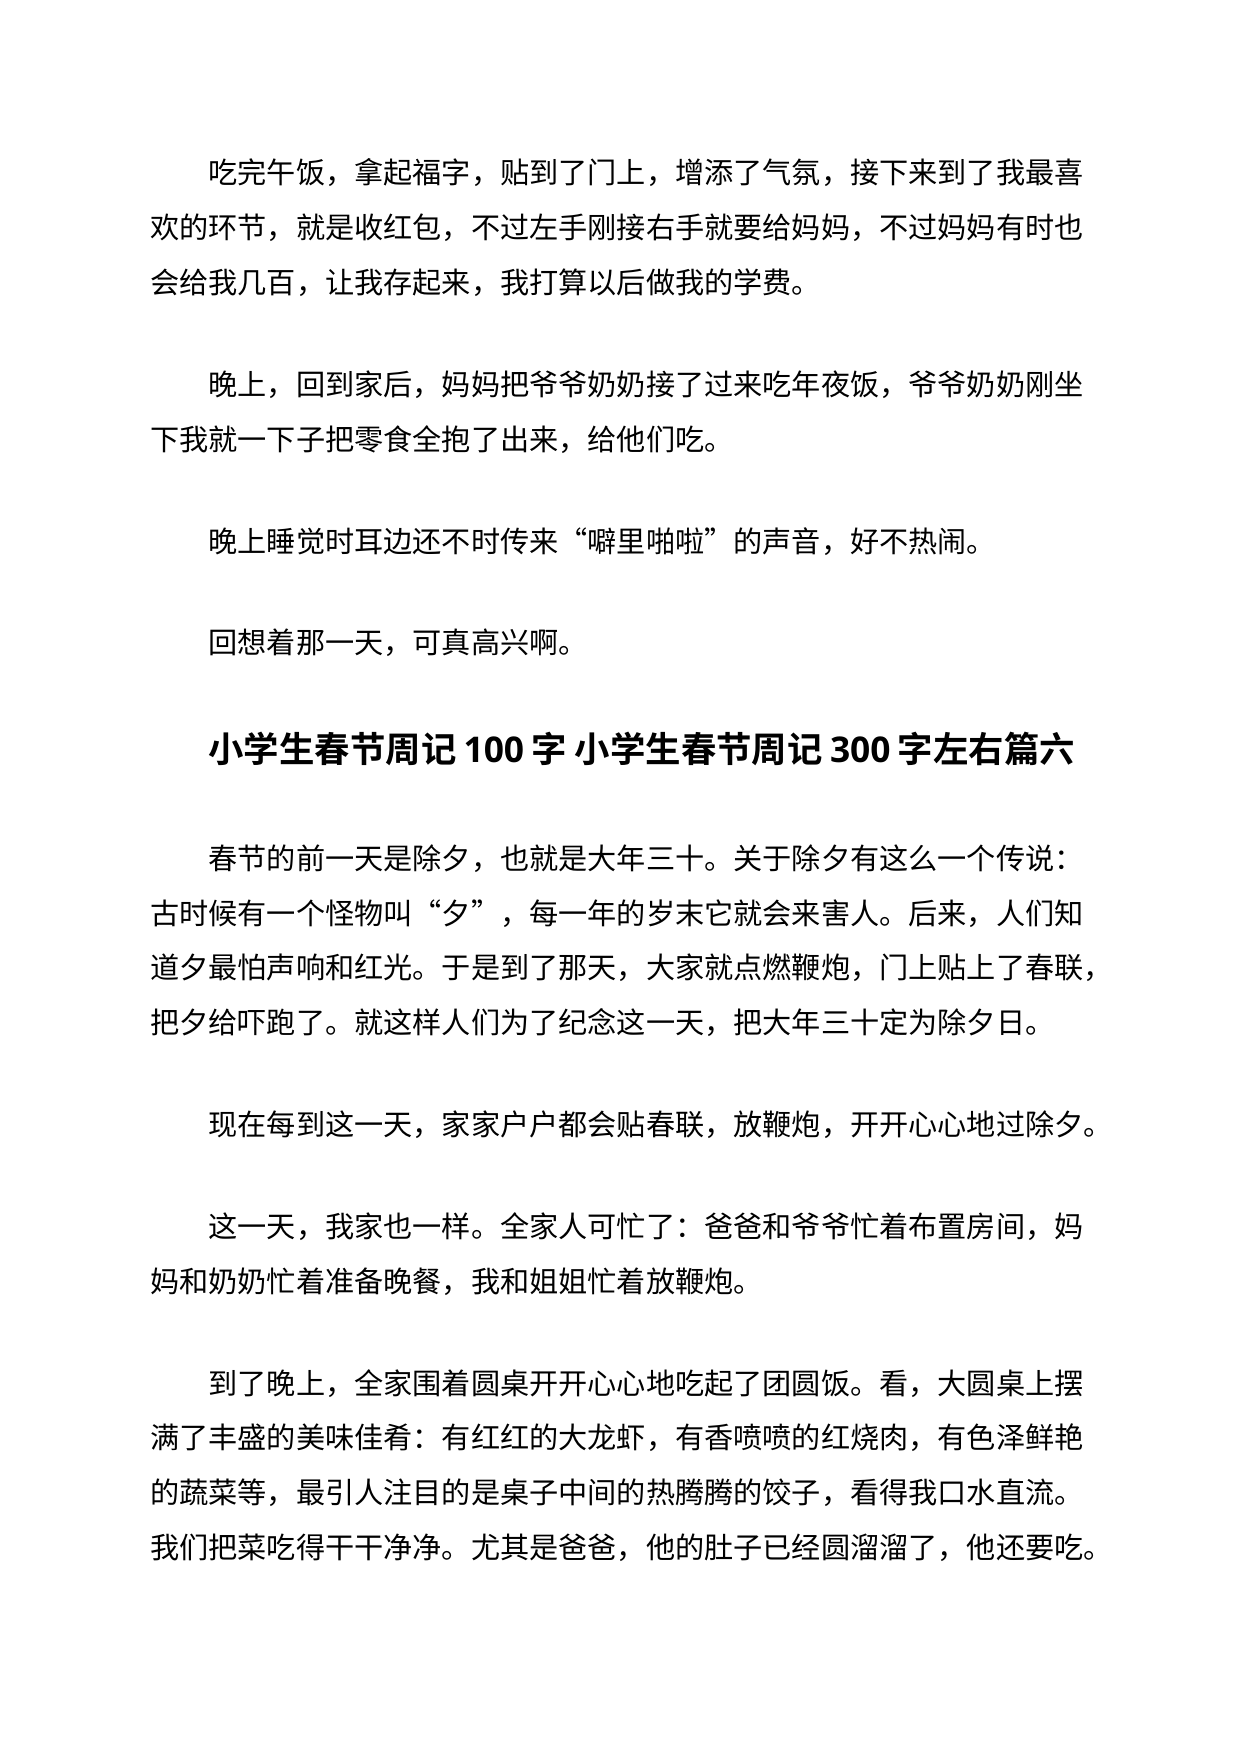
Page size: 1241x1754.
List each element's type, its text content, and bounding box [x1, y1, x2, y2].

text 吃完午饭，拿起福字，贴到了门上，增添了气氛，接下来到了我最喜欢的环节，就是收红包，不过左手刚接右手就要给妈妈，不过妈妈有时也会给我几百，让我存起来，我打算以后做我的学费。 [150, 150, 1090, 302]
text 回想着那一天，可真高兴啊。 [150, 620, 1090, 662]
text 春节的前一天是除夕，也就是大年三十。关于除夕有这么一个传说：古时候有一个怪物叫“夕”，每一年的岁末它就会来害人。后来，人们知道夕最怕声响和红光。于是到了那天，大家就点燃鞭炮，门上贴上了春联，把夕给吓跑了。就这样人们为了纪念这一天，把大年三十定为除夕日。 [150, 835, 1090, 1042]
text 小学生春节周记100字 小学生春节周记300字左右篇六 [150, 722, 1090, 773]
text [150, 1360, 1090, 1567]
text 晚上，回到家后，妈妈把爷爷奶奶接了过来吃年夜饭，爷爷奶奶刚坐下我就一下子把零食全抱了出来，给他们吃。 [150, 362, 1090, 459]
text 现在每到这一天，家家户户都会贴春联，放鞭炮，开开心心地过除夕。 [150, 1102, 1090, 1144]
text 晚上睡觉时耳边还不时传来“噼里啪啦”的声音，好不热闹。 [150, 518, 1090, 561]
text 这一天，我家也一样。全家人可忙了：爸爸和爷爷忙着布置房间，妈妈和奶奶忙着准备晚餐，我和姐姐忙着放鞭炮。 [150, 1203, 1090, 1301]
